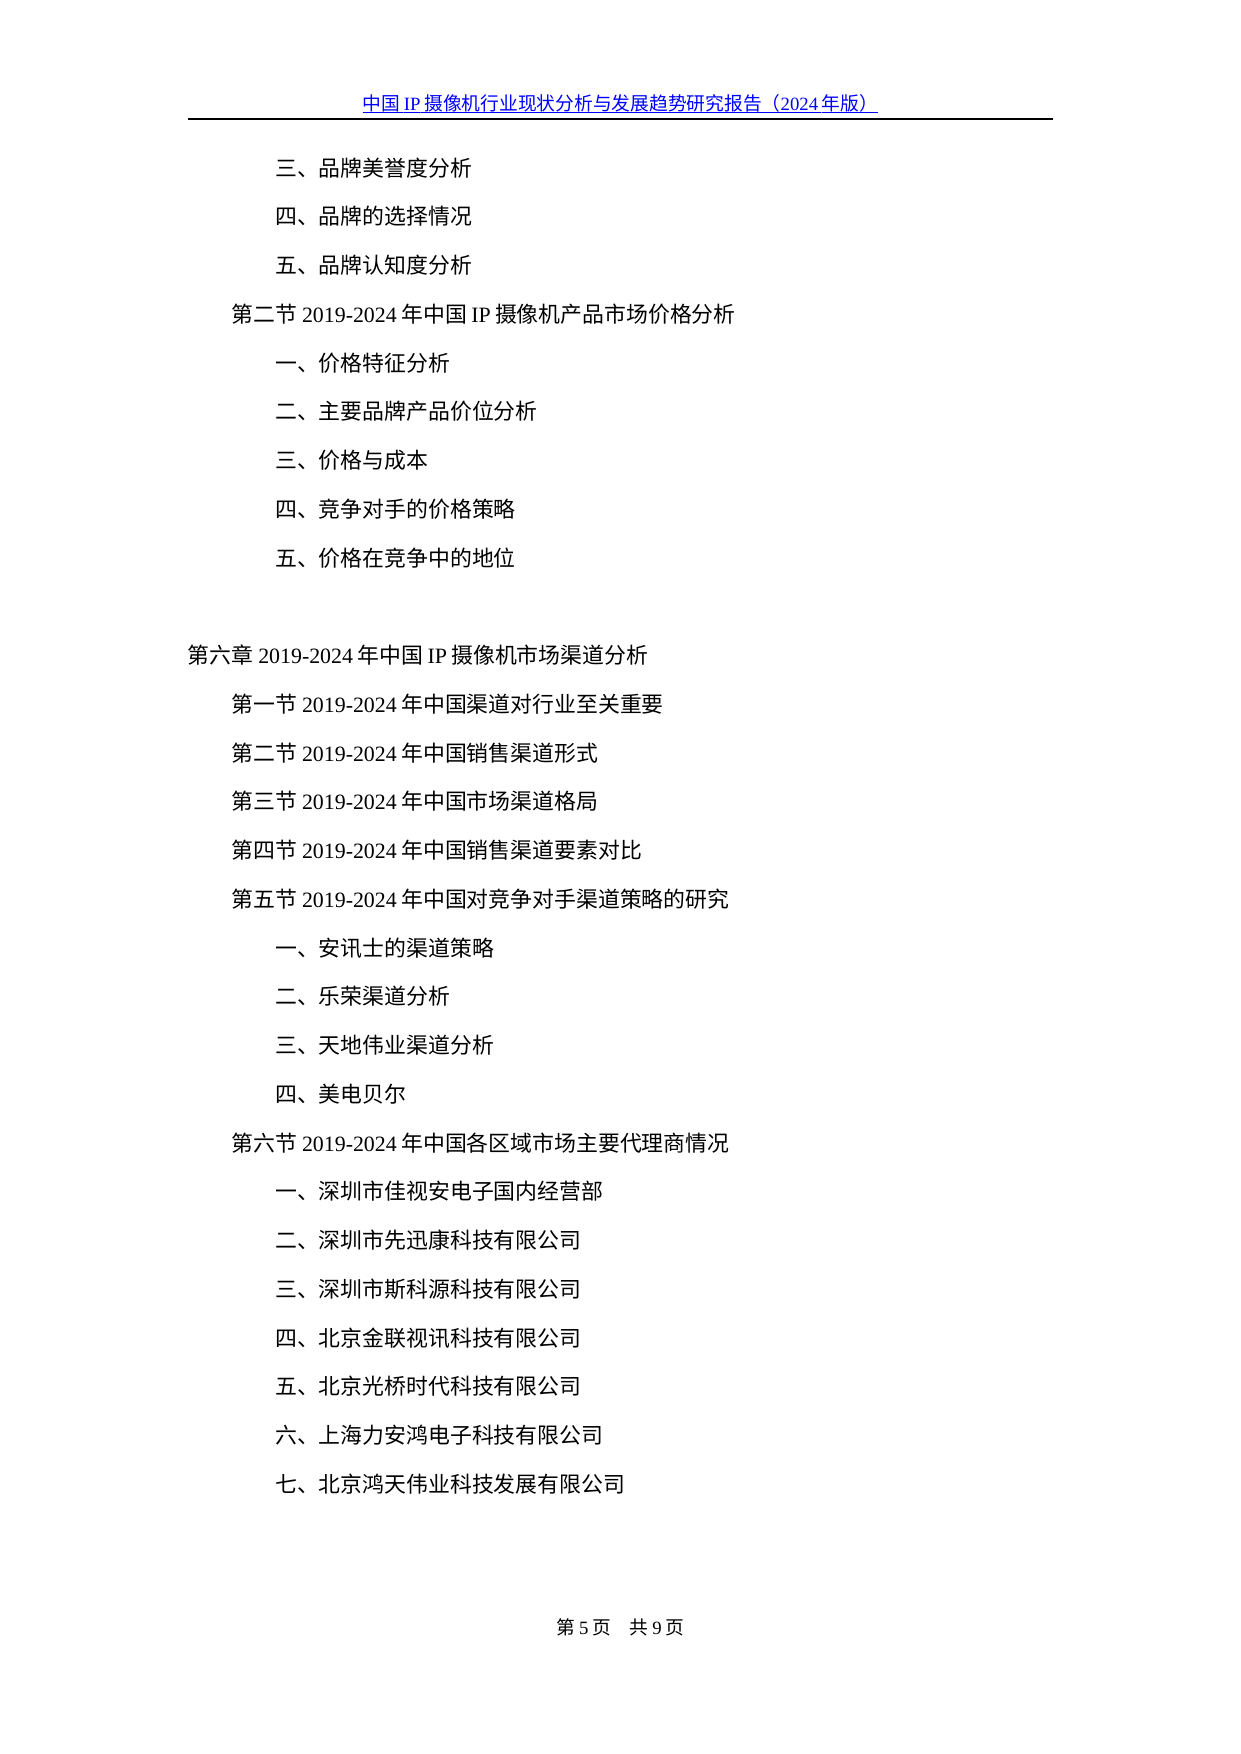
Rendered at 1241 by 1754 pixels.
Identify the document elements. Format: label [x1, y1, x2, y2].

text [187, 150, 1053, 1499]
